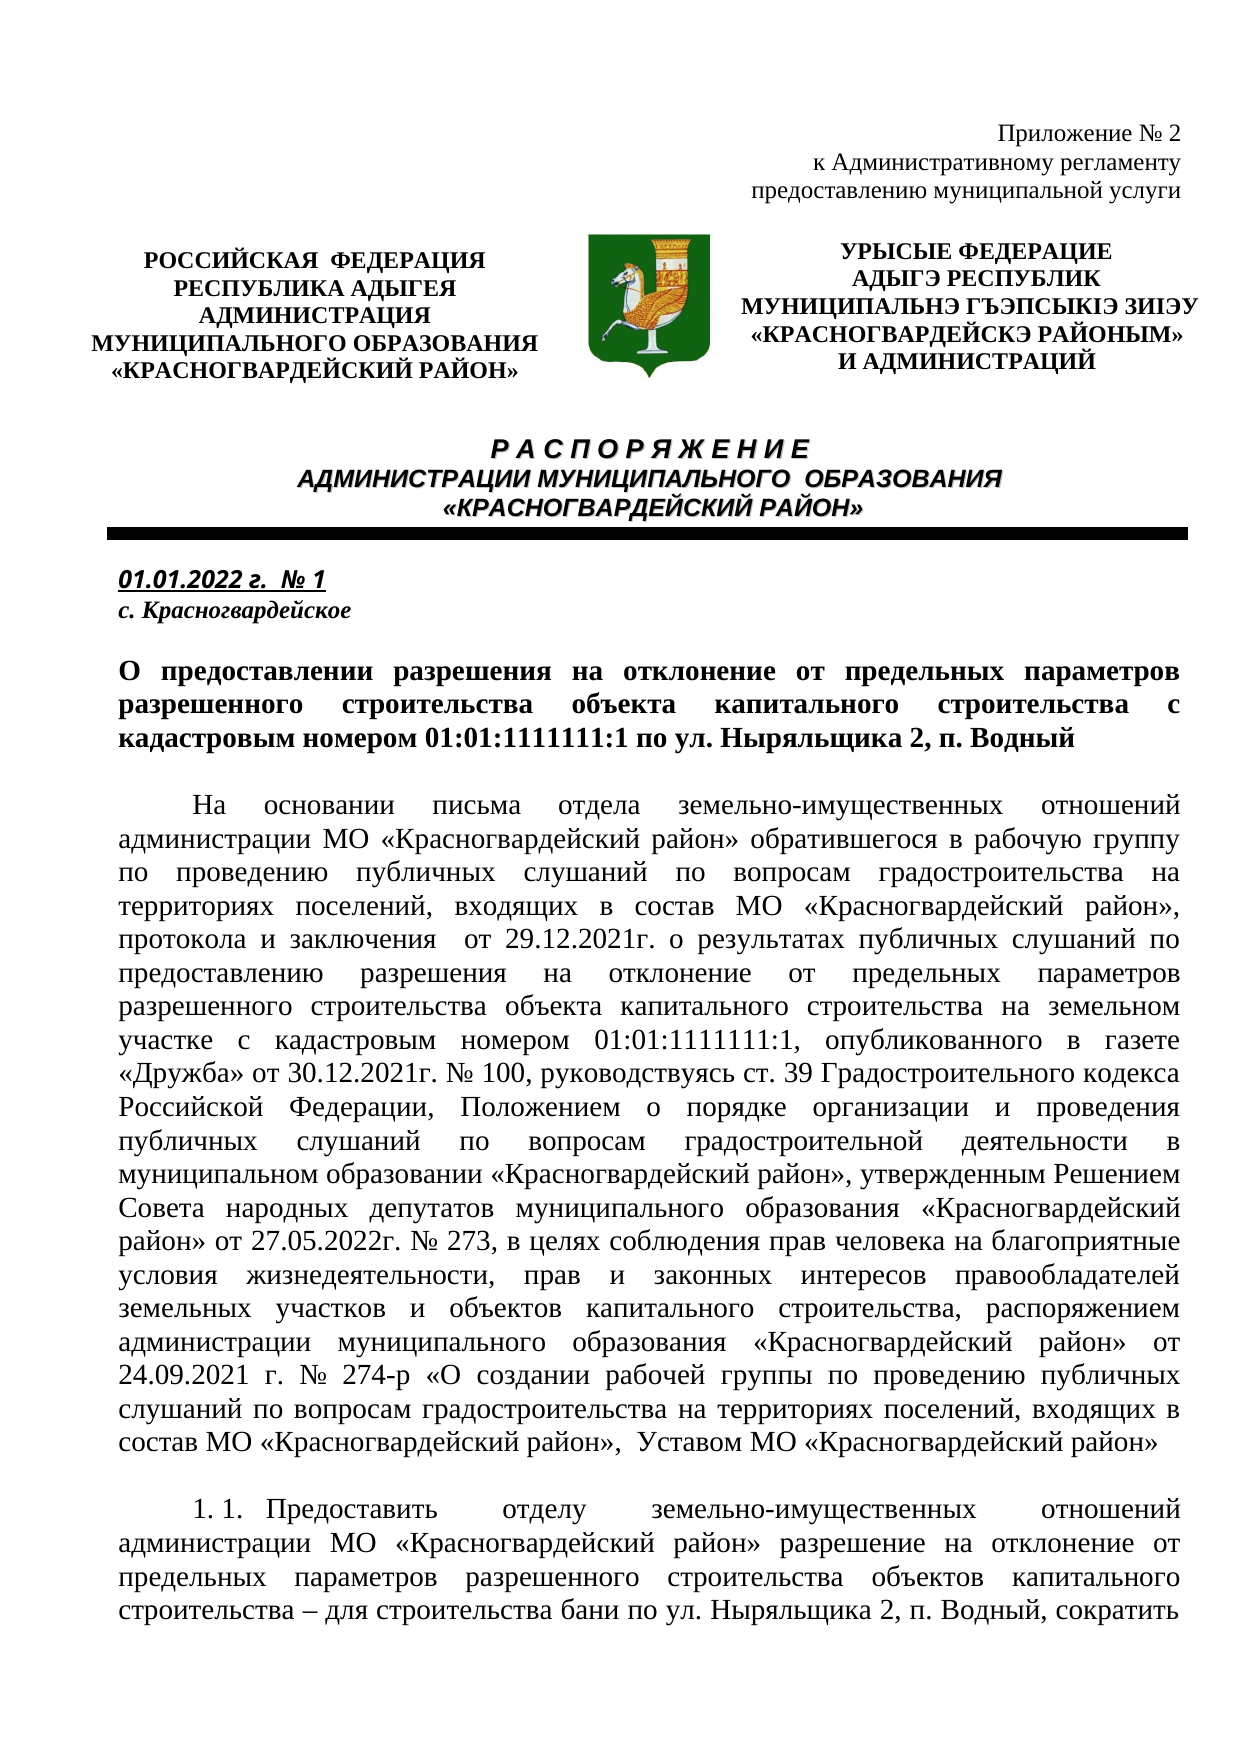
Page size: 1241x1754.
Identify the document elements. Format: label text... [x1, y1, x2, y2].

text Приложение № 2 [118, 118, 1181, 147]
picture [586, 233, 713, 380]
text к Административному регламенту [532, 147, 1181, 176]
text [118, 1492, 1181, 1626]
text Р А С П О Р Я Ж Е Н И Е [118, 433, 1181, 464]
text На основании письма отдела земельно-имущественных отношений администрации МО «Красногвардейский район» обратившегося в рабочую группу по проведению публичных слушаний по вопросам градостроительства на территориях поселений, входящих в состав МО «Красногвардейский район», протокола и заключения от 29.12.2021г. о результатах публичных слушаний по предоставлению разрешения на отклонение от предельных параметров разрешенного строительства объекта капитального строительства на земельном участке с кадастровым номером 01:01:1111111:1, опубликованного в газете «Дружба» от 30.12.2021г. № 100, руководствуясь ст. 39 Градостроительного кодекса Российской Федерации, Положением о порядке организации и проведения публичных слушаний по вопросам градостроительной деятельности в муниципальном образовании «Красногвардейский район», утвержденным Решением Совета народных депутатов муниципального образования «Красногвардейский район» от 27.05.2022г. № 273, в целях соблюдения прав человека на благоприятные условия жизнедеятельности, прав и законных интересов правообладателей земельных участков и объектов капитального строительства, распоряжением администрации муниципального образования «Красногвардейский район» от 24.09.2021 г. № 274-р «О создании рабочей группы по проведению публичных слушаний по вопросам градостроительства на территориях поселений, входящих в состав МО «Красногвардейский район», Уставом МО «Красногвардейский район» [118, 787, 1181, 1458]
text предоставлению муниципальной услуги [532, 176, 1181, 204]
text АДМИНИСТРАЦИИ МУНИЦИПАЛЬНОГО ОБРАЗОВАНИЯ [118, 464, 1181, 493]
text О предоставлении разрешения на отклонение от предельных параметров разрешенного строительства объекта капитального строительства с кадастровым номером 01:01:1111111:1 по ул. Ныряльщика 2, п. Водный [118, 653, 1181, 754]
text с. Красногвардейское [118, 596, 1181, 624]
text «КРАСНОГВАРДЕЙСКИЙ РАЙОН» [118, 493, 1181, 521]
text 01.01.2022 г. № 1 [118, 562, 1181, 596]
